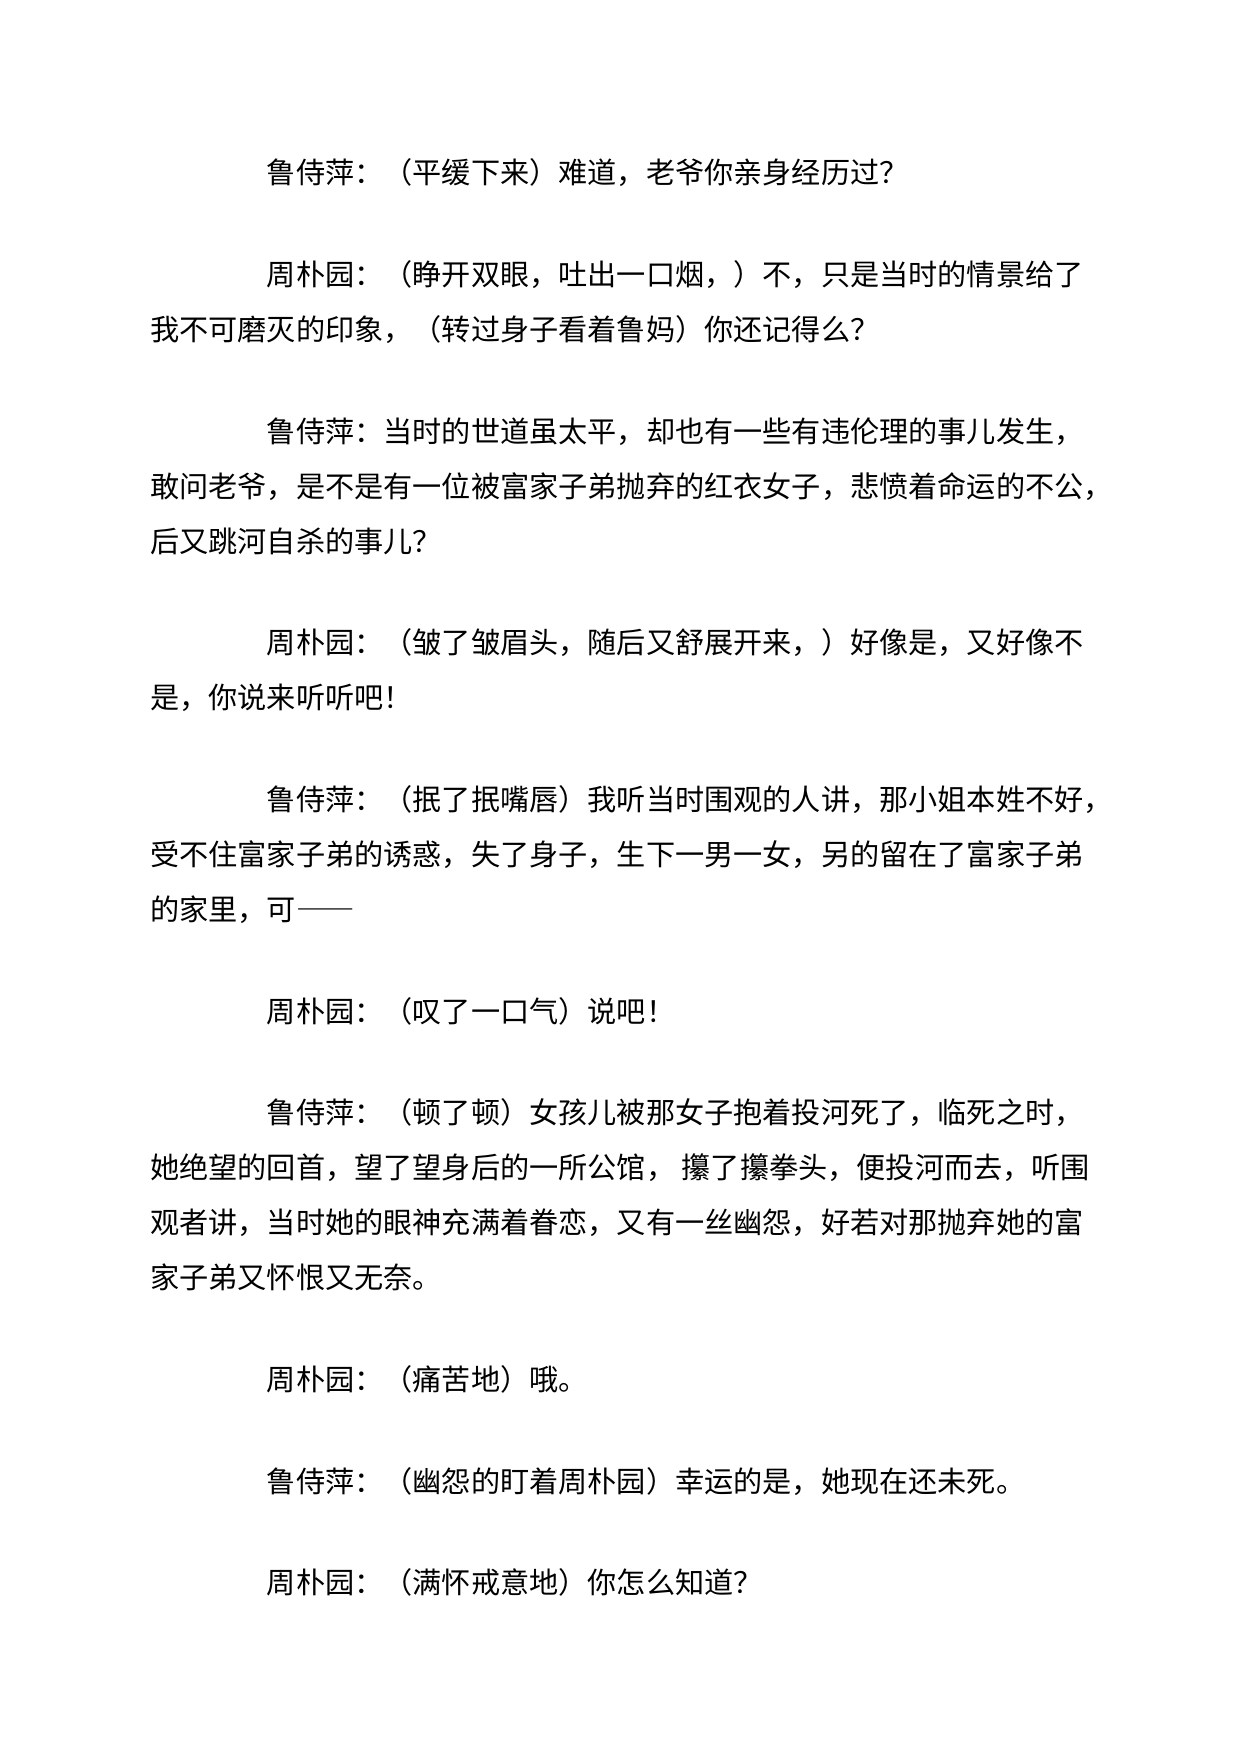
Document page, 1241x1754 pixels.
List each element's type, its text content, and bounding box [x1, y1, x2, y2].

text 周朴园：（痛苦地）哦。 [150, 1356, 1090, 1399]
text 鲁侍萍：（顿了顿）女孩儿被那女子抱着投河死了，临死之时，她绝望的回首，望了望身后的一所公馆， 攥了攥拳头，便投河而去，听围观者讲，当时她的眼神充满着眷恋，又有一丝幽怨，好若对那抛弃她的富家子弟又怀恨又无奈。 [150, 1090, 1090, 1297]
text 周朴园：（皱了皱眉头，随后又舒展开来，）好像是，又好像不是，你说来听听吧！ [150, 620, 1090, 717]
text 周朴园：（睁开双眼，吐出一口烟，）不，只是当时的情景给了我不可磨灭的印象，（转过身子看着鲁妈）你还记得么？ [150, 252, 1090, 349]
text 周朴园：（叹了一口气）说吧！ [150, 988, 1090, 1031]
text 周朴园：（满怀戒意地）你怎么知道？ [150, 1560, 1090, 1602]
text 鲁侍萍：（平缓下来）难道，老爷你亲身经历过？ [150, 150, 1090, 192]
text 鲁侍萍：（幽怨的盯着周朴园）幸运的是，她现在还未死。 [150, 1458, 1090, 1501]
text 鲁侍萍：当时的世道虽太平，却也有一些有违伦理的事儿发生，敢问老爷，是不是有一位被富家子弟抛弃的红衣女子，悲愤着命运的不公，后又跳河自杀的事儿？ [150, 408, 1090, 561]
text 鲁侍萍：（抿了抿嘴唇）我听当时围观的人讲，那小姐本姓不好，受不住富家子弟的诱惑，失了身子，生下一男一女，另的留在了富家子弟的家里，可—— [150, 777, 1090, 929]
